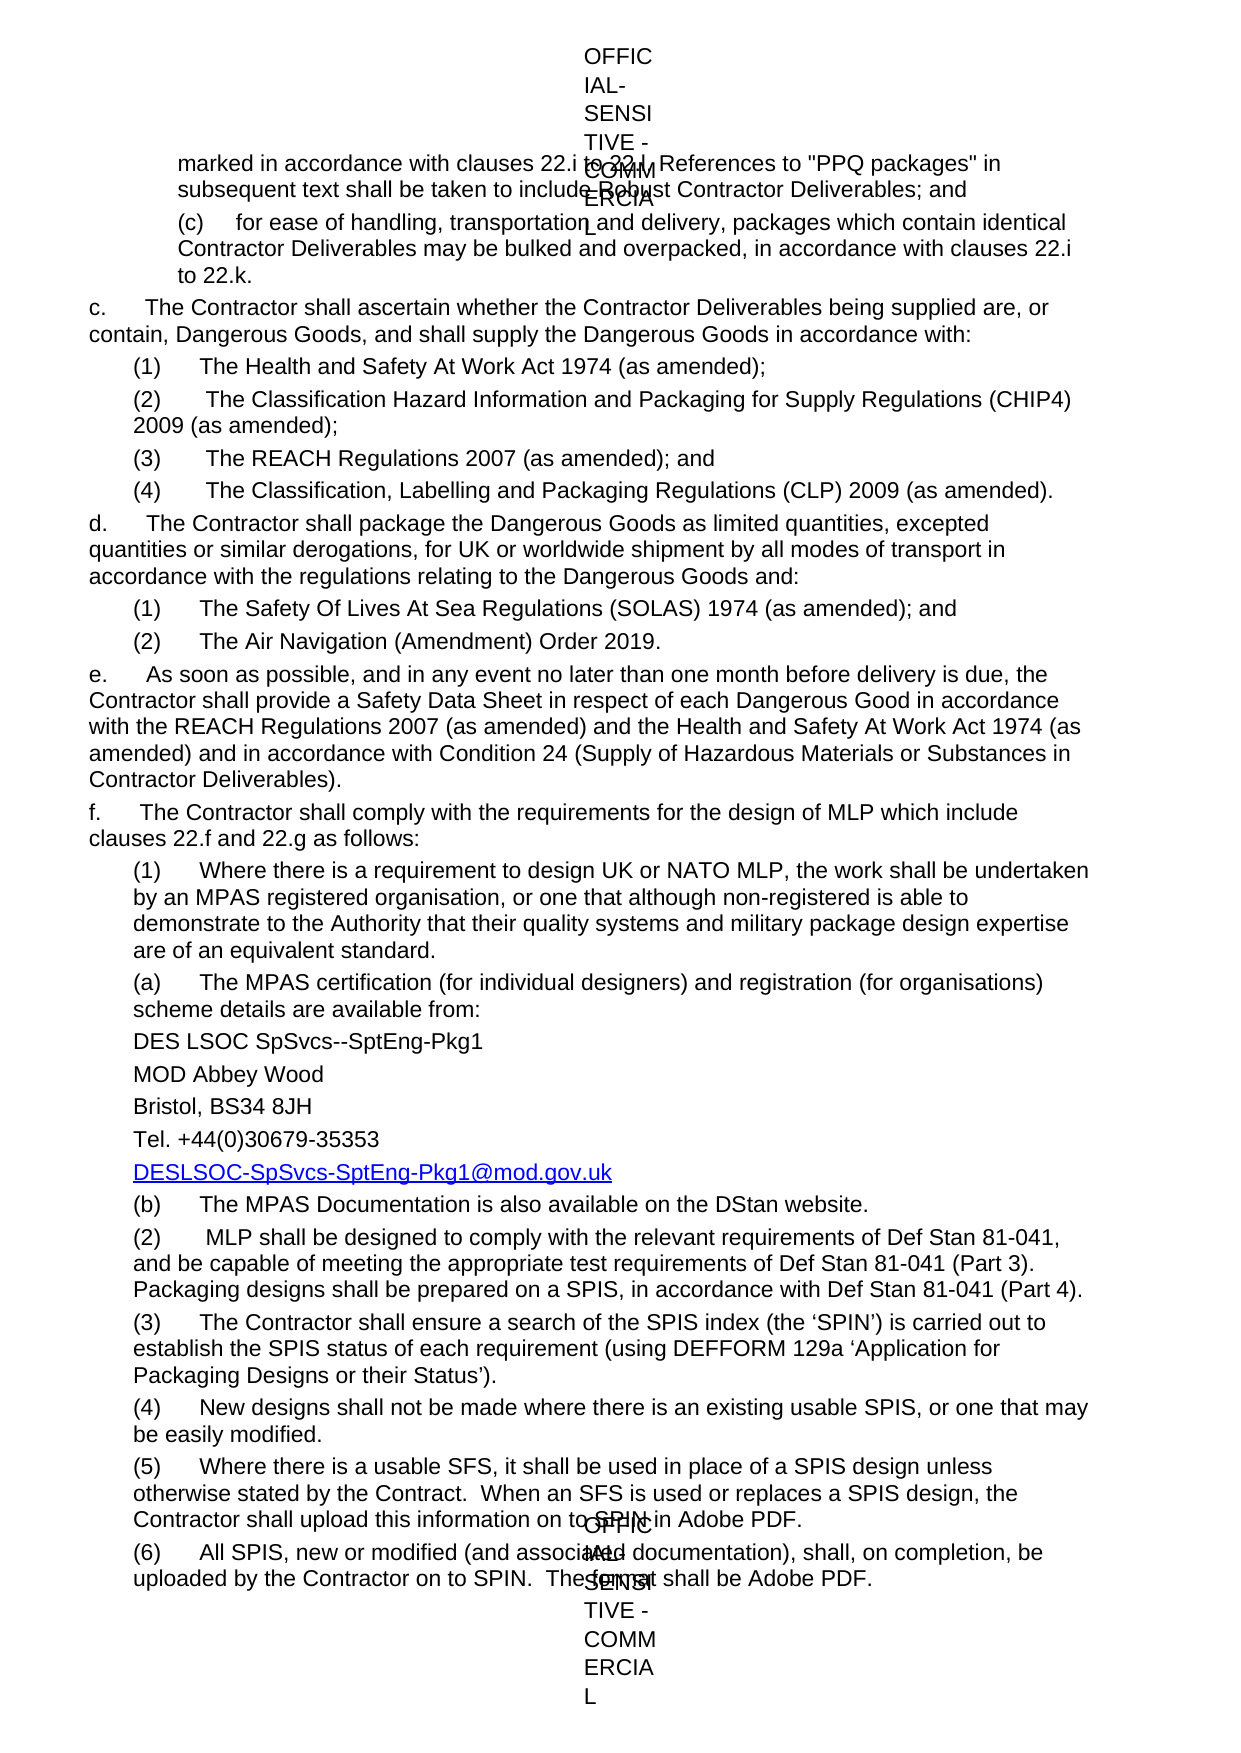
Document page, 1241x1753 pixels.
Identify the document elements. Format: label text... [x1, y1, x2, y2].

text (5) Where there is a usable SFS, it shall be used in place of a SPIS design unless otherwise stated by the Contract. When an SFS is used or replaces a SPIS design, the Contractor shall upload this information on to SPIN in Adobe PDF. [133, 1453, 1090, 1532]
text (2) MLP shall be designed to comply with the relevant requirements of Def Stan 81-041, and be capable of meeting the appropriate test requirements of Def Stan 81-041 (Part 3). Packaging designs shall be prepared on a SPIS, in accordance with Def Stan 81-041 (Part 4). [133, 1224, 1090, 1303]
text f. The Contractor shall comply with the requirements for the design of MLP which include clauses 22.f and 22.g as follows: [89, 798, 1090, 851]
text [177, 150, 1090, 203]
text DES LSOC SpSvcs--SptEng-Pkg1 [133, 1028, 1090, 1054]
text (1) The Safety Of Lives At Sea Regulations (SOLAS) 1974 (as amended); and [133, 595, 1090, 622]
text (4) The Classification, Labelling and Packaging Regulations (CLP) 2009 (as amended). [133, 477, 1090, 504]
text (c) for ease of handling, transportation and delivery, packages which contain identical Contractor Deliverables may be bulked and overpacked, in accordance with clauses 22.i to 22.k. [177, 209, 1090, 288]
text (3) The Contractor shall ensure a search of the SPIS index (the ‘SPIN’) is carried out to establish the SPIS status of each requirement (using DEFFORM 129a ‘Application for Packaging Designs or their Status’). [133, 1309, 1090, 1388]
text (4) New designs shall not be made where there is an existing usable SPIS, or one that may be easily modified. [133, 1394, 1090, 1447]
text (3) The REACH Regulations 2007 (as amended); and [133, 445, 1090, 471]
text (2) The Classification Hazard Information and Packaging for Supply Regulations (CHIP4) 2009 (as amended); [133, 386, 1090, 438]
text d. The Contractor shall package the Dangerous Goods as limited quantities, excepted quantities or similar derogations, for UK or worldwide shipment by all modes of transport in accordance with the regulations relating to the Dangerous Goods and: [89, 510, 1090, 589]
text Tel. +44(0)30679-35353 [133, 1126, 1090, 1152]
text (b) The MPAS Documentation is also available on the DStan website. [133, 1191, 1090, 1217]
text (1) Where there is a requirement to design UK or NATO MLP, the work shall be undertaken by an MPAS registered organisation, or one that although non-registered is able to demonstrate to the Authority that their quality systems and military package design expertise are of an equivalent standard. [133, 857, 1090, 963]
text c. The Contractor shall ascertain whether the Contractor Deliverables being supplied are, or contain, Dangerous Goods, and shall supply the Dangerous Goods in accordance with: [89, 294, 1090, 347]
text (a) The MPAS certification (for individual designers) and registration (for organisations) scheme details are available from: [133, 969, 1090, 1022]
text (2) The Air Navigation (Amendment) Order 2019. [133, 628, 1090, 654]
text Bristol, BS34 8JH [133, 1093, 1090, 1120]
text DESLSOC-SpSvcs-SptEng-Pkg1@mod.gov.uk [133, 1158, 1090, 1185]
text MOD Abbey Wood [133, 1061, 1090, 1087]
text (1) The Health and Safety At Work Act 1974 (as amended); [133, 353, 1090, 379]
text (6) All SPIS, new or modified (and associated documentation), shall, on completion, be uploaded by the Contractor on to SPIN. The format shall be Adobe PDF. [133, 1539, 1090, 1591]
text e. As soon as possible, and in any event no later than one month before delivery is due, the Contractor shall provide a Safety Data Sheet in respect of each Dangerous Good in accordance with the REACH Regulations 2007 (as amended) and the Health and Safety At Work Act 1974 (as amended) and in accordance with Condition 24 (Supply of Hazardous Materials or Substances in Contractor Deliverables). [89, 661, 1090, 792]
